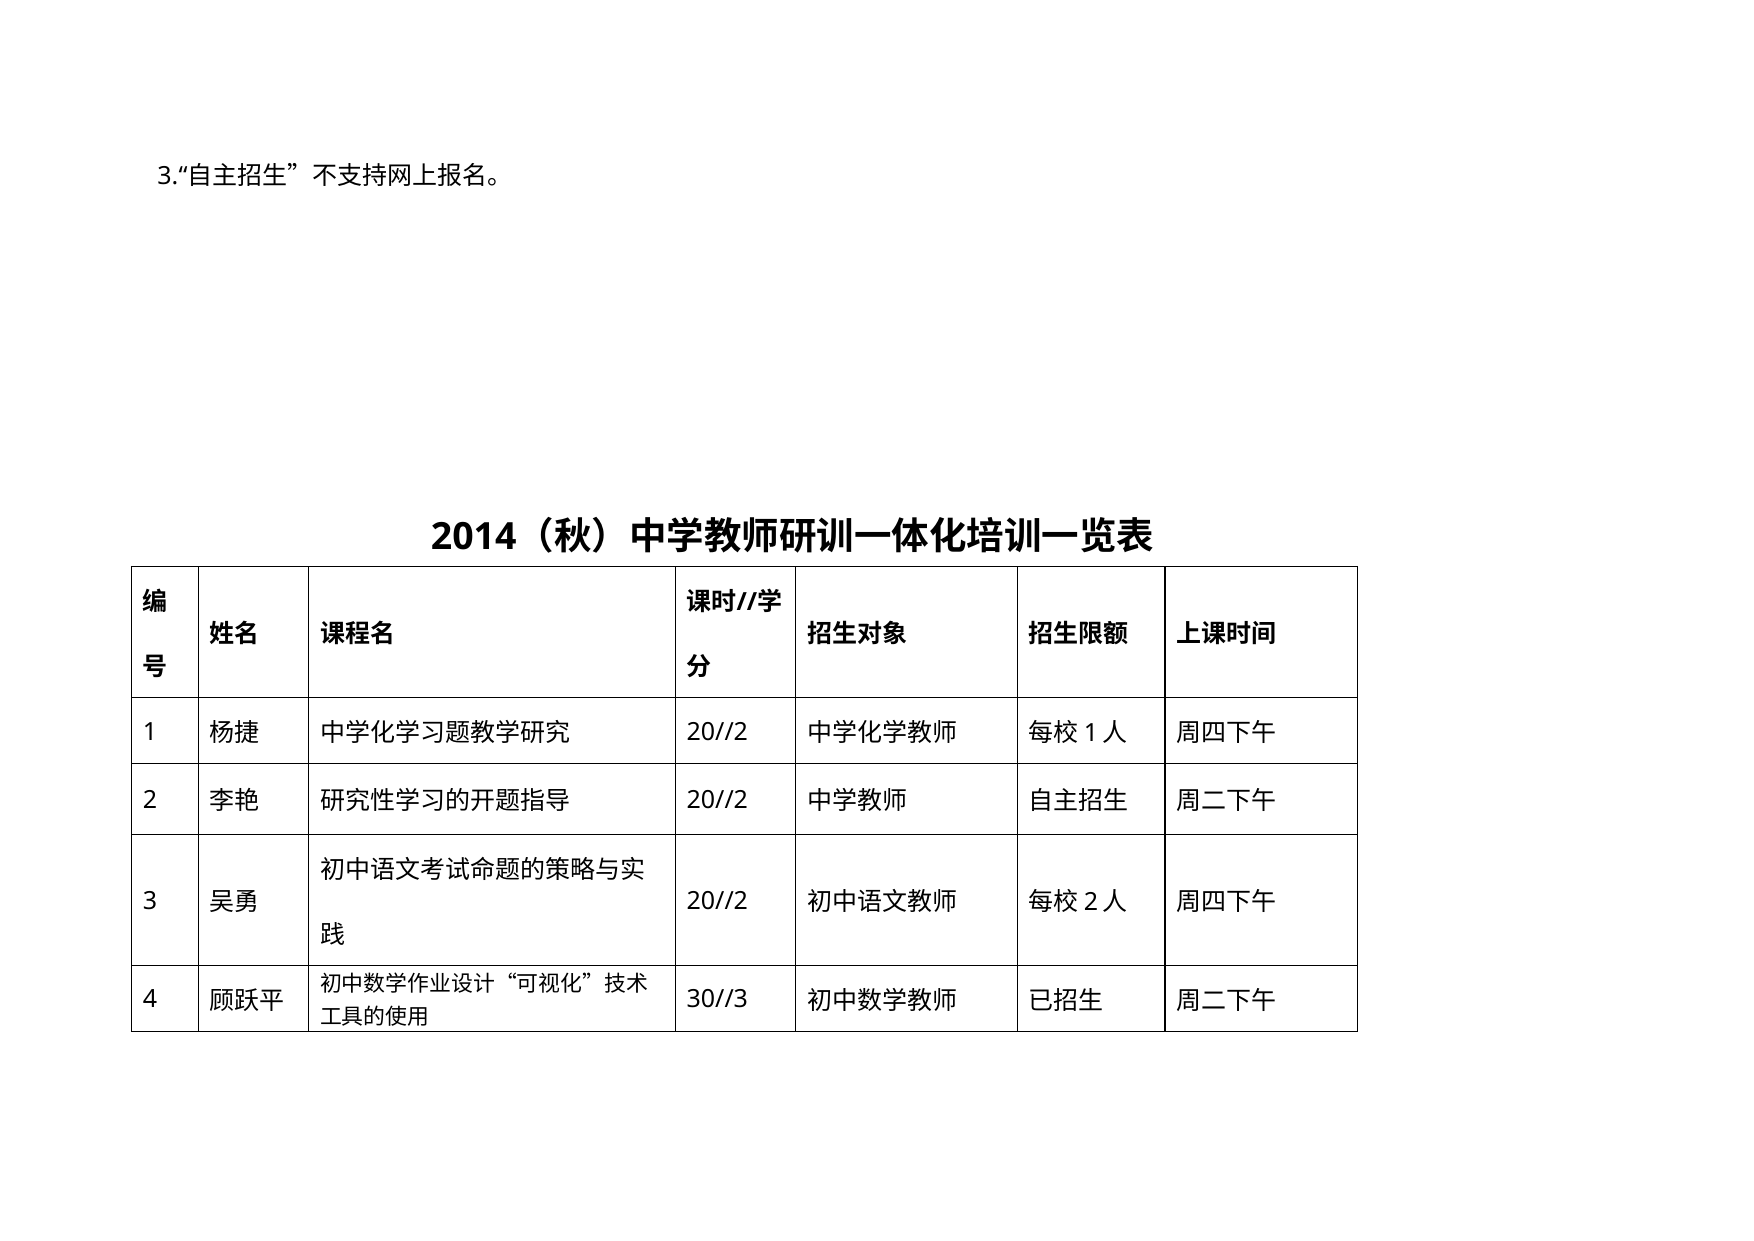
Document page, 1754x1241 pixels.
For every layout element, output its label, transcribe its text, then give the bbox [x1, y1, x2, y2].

text 3.“自主招生”不支持网上报名。 [131, 141, 1604, 206]
table_cell 1 [132, 698, 198, 763]
table_cell 李艳 [199, 764, 308, 834]
table_cell 研究性学习的开题指导 [309, 764, 675, 834]
table_header 上课时间 [1166, 567, 1357, 697]
table_cell 周二下午 [1166, 966, 1357, 1031]
table_cell 2 [132, 764, 198, 834]
table_header 课时//学分 [676, 567, 795, 697]
table_cell 3 [132, 835, 198, 965]
table_cell 自主招生 [1018, 764, 1164, 834]
table_cell 吴勇 [199, 835, 308, 965]
table_cell 周二下午 [1166, 764, 1357, 834]
text 2014（秋）中学教师研训一体化培训一览表 [131, 501, 1604, 566]
table_cell 30//3 [676, 966, 795, 1031]
table_cell 20//2 [676, 835, 795, 965]
table_cell 20//2 [676, 764, 795, 834]
table_cell 初中语文考试命题的策略与实践 [309, 835, 675, 965]
table_cell 20//2 [676, 698, 795, 763]
table_cell 初中数学教师 [796, 966, 1017, 1031]
table_cell 杨捷 [199, 698, 308, 763]
table_cell 每校2人 [1018, 835, 1164, 965]
table_header 课程名 [309, 567, 675, 697]
table_cell 已招生 [1018, 966, 1164, 1031]
table_header 编号 [132, 567, 198, 697]
table_cell 周四下午 [1166, 835, 1357, 965]
table_cell 初中数学作业设计“可视化”技术工具的使用 [309, 966, 675, 1031]
table_cell 4 [132, 966, 198, 1031]
table_cell 中学化学习题教学研究 [309, 698, 675, 763]
table_header 招生限额 [1018, 567, 1164, 697]
table_cell 周四下午 [1166, 698, 1357, 763]
table_cell 初中语文教师 [796, 835, 1017, 965]
table_header 姓名 [199, 567, 308, 697]
table_cell 中学教师 [796, 764, 1017, 834]
table_cell 中学化学教师 [796, 698, 1017, 763]
table_cell 每校1人 [1018, 698, 1164, 763]
table_cell 顾跃平 [199, 966, 308, 1031]
table_header 招生对象 [796, 567, 1017, 697]
